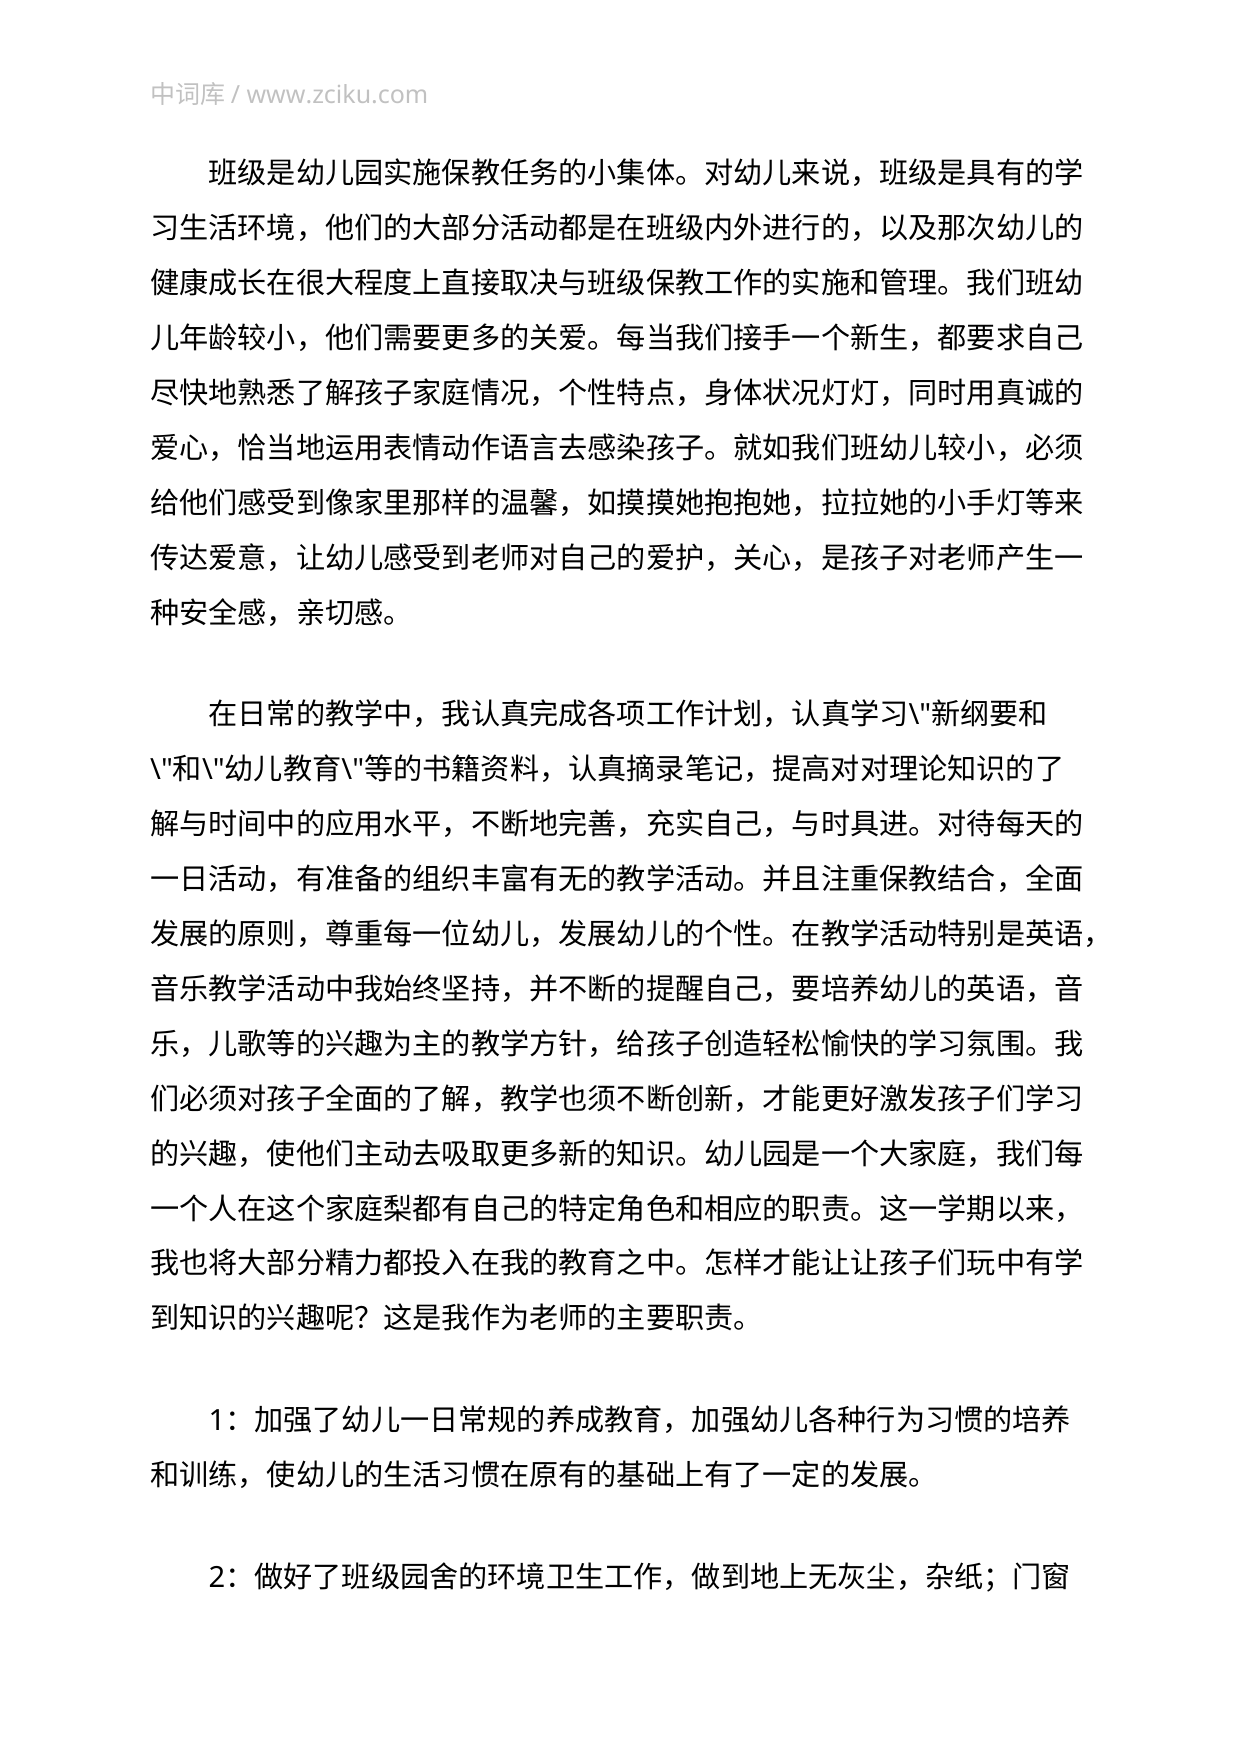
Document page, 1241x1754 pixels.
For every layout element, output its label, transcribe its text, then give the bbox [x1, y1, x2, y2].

text 班级是幼儿园实施保教任务的小集体。对幼儿来说，班级是具有的学习生活环境，他们的大部分活动都是在班级内外进行的，以及那次幼儿的健康成长在很大程度上直接取决与班级保教工作的实施和管理。我们班幼儿年龄较小，他们需要更多的关爱。每当我们接手一个新生，都要求自己尽快地熟悉了解孩子家庭情况，个性特点，身体状况灯灯，同时用真诚的爱心，恰当地运用表情动作语言去感染孩子。就如我们班幼儿较小，必须给他们感受到像家里那样的温馨，如摸摸她抱抱她，拉拉她的小手灯等来传达爱意，让幼儿感受到老师对自己的爱护，关心，是孩子对老师产生一种安全感，亲切感。 [150, 150, 1090, 631]
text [150, 1553, 1090, 1596]
text 在日常的教学中，我认真完成各项工作计划，认真学习\"新纲要和\"和\"幼儿教育\"等的书籍资料，认真摘录笔记，提高对对理论知识的了解与时间中的应用水平，不断地完善，充实自己，与时具进。对待每天的一日活动，有准备的组织丰富有无的教学活动。并且注重保教结合，全面发展的原则，尊重每一位幼儿，发展幼儿的个性。在教学活动特别是英语，音乐教学活动中我始终坚持，并不断的提醒自己，要培养幼儿的英语，音乐，儿歌等的兴趣为主的教学方针，给孩子创造轻松愉快的学习氛围。我们必须对孩子全面的了解，教学也须不断创新，才能更好激发孩子们学习的兴趣，使他们主动去吸取更多新的知识。幼儿园是一个大家庭，我们每一个人在这个家庭梨都有自己的特定角色和相应的职责。这一学期以来，我也将大部分精力都投入在我的教育之中。怎样才能让让孩子们玩中有学到知识的兴趣呢？这是我作为老师的主要职责。 [150, 691, 1090, 1337]
text 1：加强了幼儿一日常规的养成教育，加强幼儿各种行为习惯的培养和训练，使幼儿的生活习惯在原有的基础上有了一定的发展。 [150, 1397, 1090, 1494]
